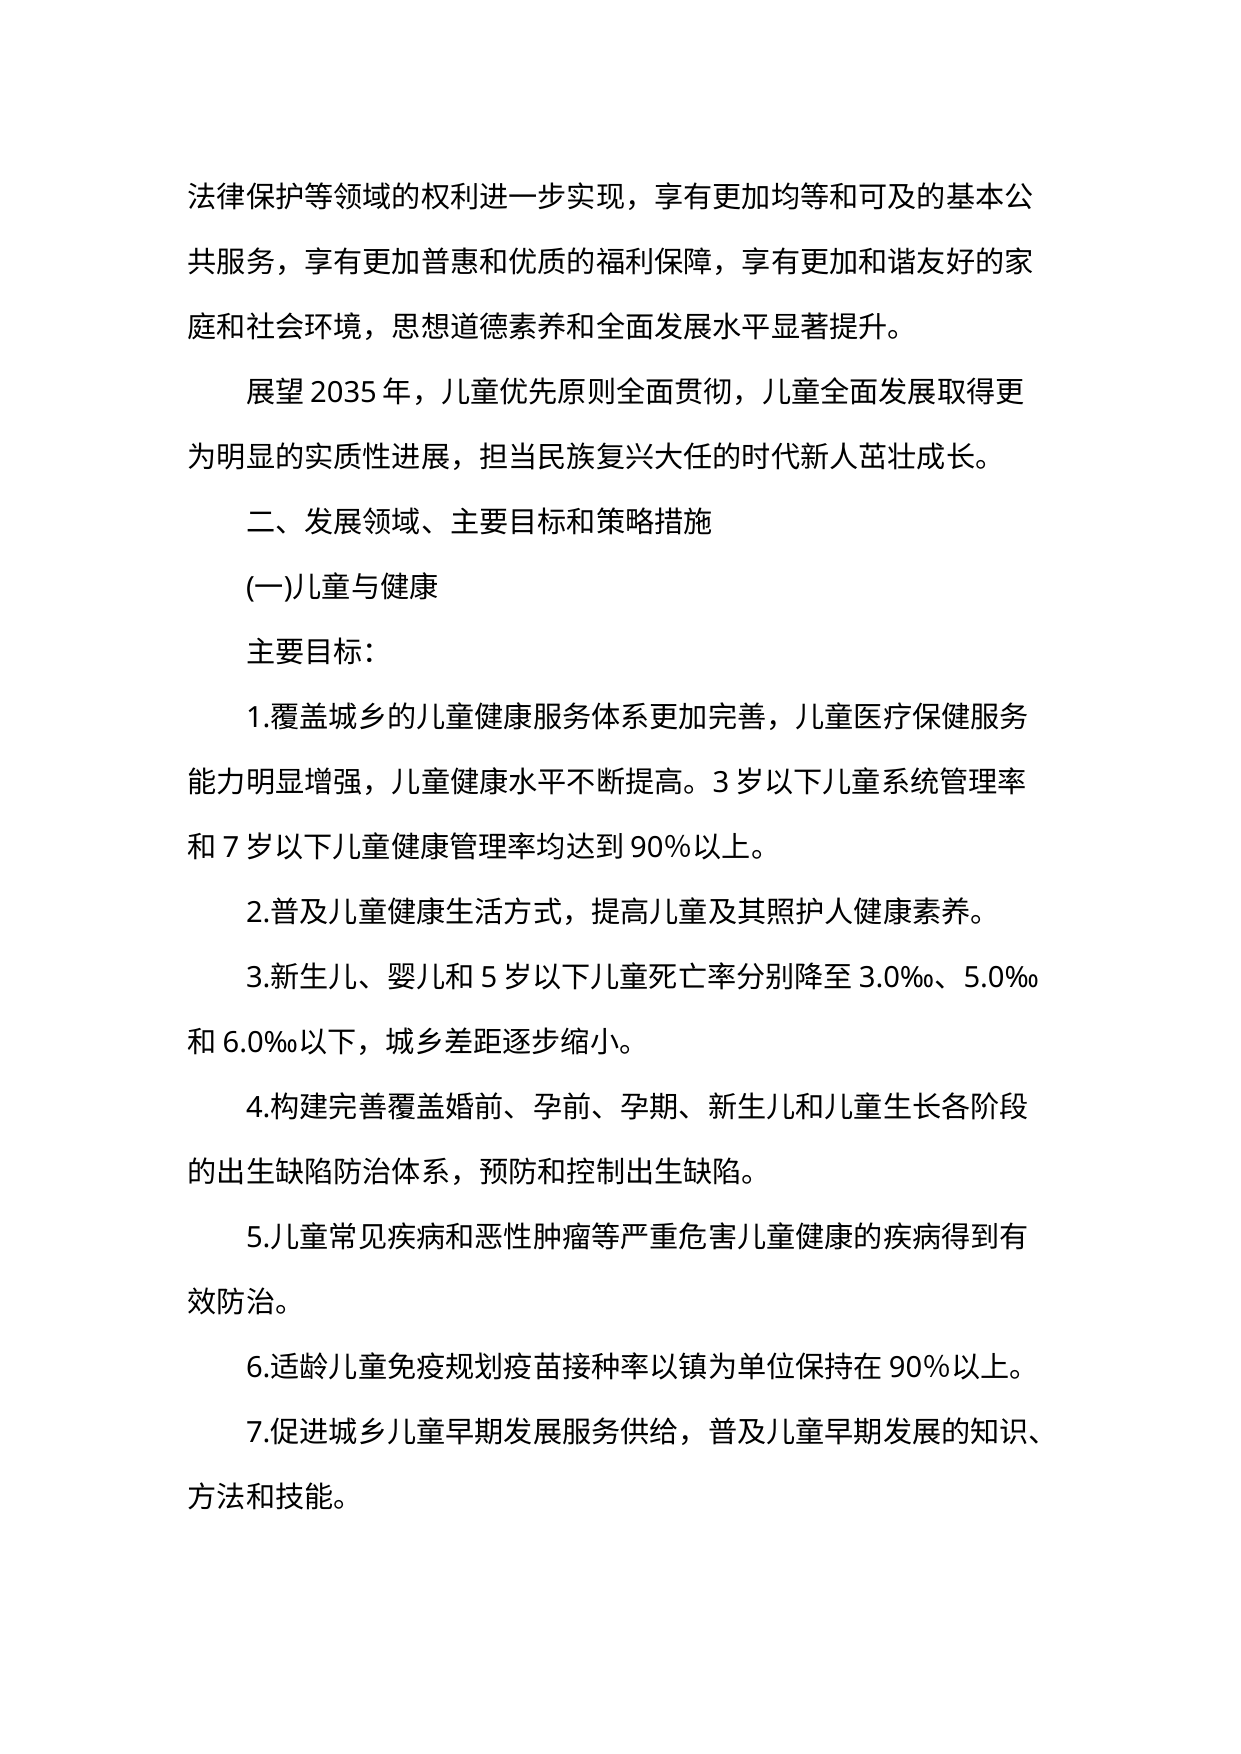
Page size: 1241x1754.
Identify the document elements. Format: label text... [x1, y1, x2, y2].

text 二、发展领域、主要目标和策略措施 [187, 487, 1053, 552]
text 2.普及儿童健康生活方式，提高儿童及其照护人健康素养。 [187, 877, 1053, 942]
text 4.构建完善覆盖婚前、孕前、孕期、新生儿和儿童生长各阶段的出生缺陷防治体系，预防和控制出生缺陷。 [187, 1072, 1053, 1202]
text 7.促进城乡儿童早期发展服务供给，普及儿童早期发展的知识、方法和技能。 [187, 1397, 1053, 1527]
text 主要目标： [187, 617, 1053, 682]
text 5.儿童常见疾病和恶性肿瘤等严重危害儿童健康的疾病得到有效防治。 [187, 1202, 1053, 1332]
text 1.覆盖城乡的儿童健康服务体系更加完善，儿童医疗保健服务能力明显增强，儿童健康水平不断提高。3岁以下儿童系统管理率和7岁以下儿童健康管理率均达到90％以上。 [187, 682, 1053, 877]
text 展望2035年，儿童优先原则全面贯彻，儿童全面发展取得更为明显的实质性进展，担当民族复兴大任的时代新人茁壮成长。 [187, 357, 1053, 487]
text 3.新生儿、婴儿和5岁以下儿童死亡率分别降至3.0‰、5.0‰和6.0‰以下，城乡差距逐步缩小。 [187, 942, 1053, 1072]
text (一)儿童与健康 [187, 552, 1053, 617]
text 6.适龄儿童免疫规划疫苗接种率以镇为单位保持在90％以上。 [187, 1332, 1053, 1397]
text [187, 162, 1053, 357]
